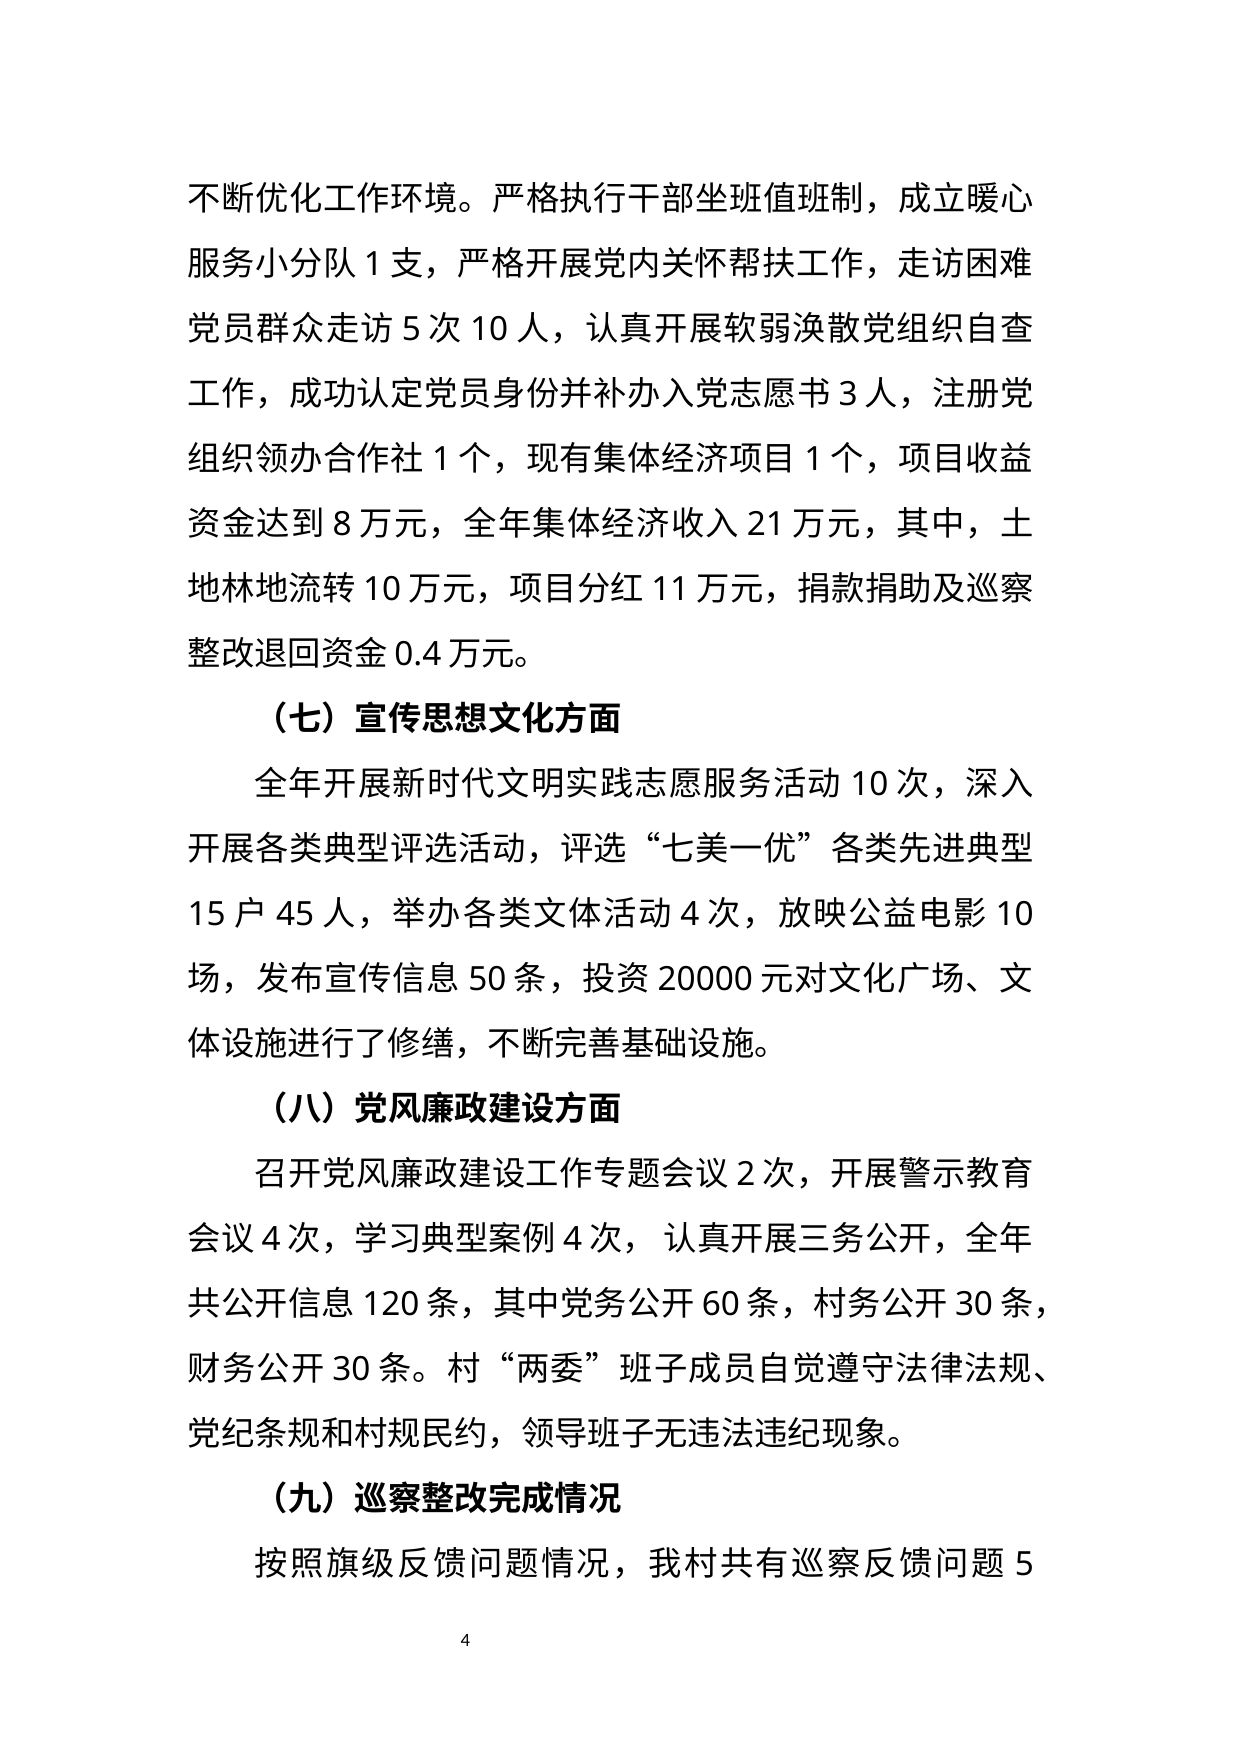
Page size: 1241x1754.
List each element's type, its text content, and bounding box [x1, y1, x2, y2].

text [187, 163, 1033, 683]
text 全年开展新时代文明实践志愿服务活动10次，深入开展各类典型评选活动，评选“七美一优”各类先进典型15户45人，举办各类文体活动4次，放映公益电影10场，发布宣传信息50条，投资20000元对文化广场、文体设施进行了修缮，不断完善基础设施。 [187, 748, 1033, 1073]
list （八）党风廉政建设方面 [187, 1073, 1033, 1138]
list （七）宣传思想文化方面 [187, 683, 1033, 748]
text 召开党风廉政建设工作专题会议2次，开展警示教育会议4次，学习典型案例4次， 认真开展三务公开，全年共公开信息120条，其中党务公开60条，村务公开30条，财务公开30条。村“两委”班子成员自觉遵守法律法规、党纪条规和村规民约，领导班子无违法违纪现象。 [187, 1138, 1033, 1463]
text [187, 1528, 1033, 1593]
list （九）巡察整改完成情况 [187, 1463, 1033, 1528]
